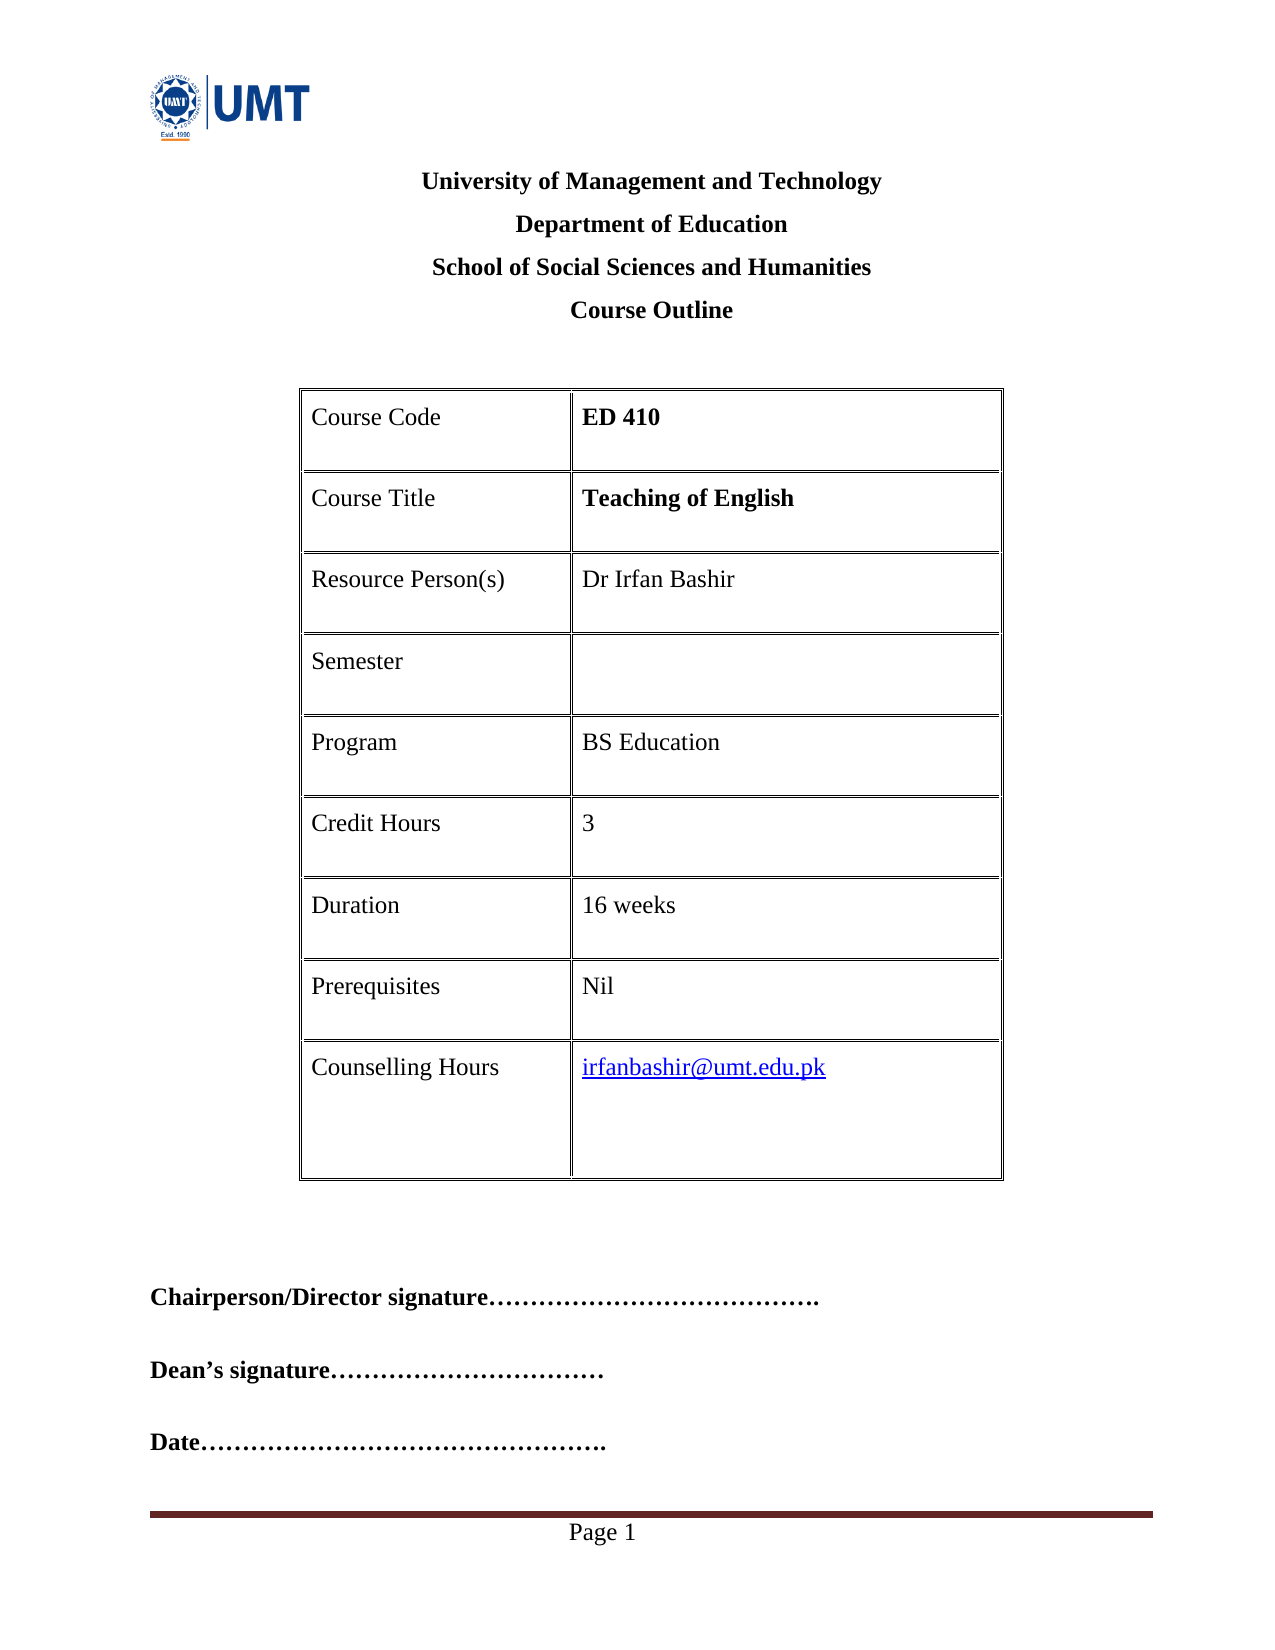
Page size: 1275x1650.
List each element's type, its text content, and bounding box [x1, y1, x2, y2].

table_cell Course Title [302, 470, 570, 551]
table_cell 16 weeks [571, 876, 1003, 958]
table_cell Duration [301, 876, 571, 958]
picture [150, 75, 310, 141]
table_cell BS Education [573, 714, 1001, 795]
table_cell irfanbashir@umt.edu.pk [571, 1039, 1003, 1178]
text Course Outline [150, 295, 1153, 324]
text School of Social Sciences and Humanities [150, 252, 1153, 281]
table_header ED 410 [571, 391, 1001, 469]
table_cell Semester [301, 632, 571, 713]
text University of Management and Technology [150, 166, 1153, 195]
table_cell Counselling Hours [301, 1039, 571, 1178]
table_cell Resource Person(s) [302, 551, 570, 632]
text Chairperson/Director signature…………………………………. [150, 1282, 1153, 1311]
table_cell 3 [571, 795, 1003, 876]
text Dean’s signature…………………………… [150, 1355, 1153, 1383]
table_cell Dr Irfan Bashir [573, 551, 1001, 632]
table_cell Program [302, 714, 570, 795]
text Department of Education [150, 209, 1153, 238]
table_cell Prerequisites [302, 958, 570, 1039]
table_cell Credit Hours [301, 795, 571, 876]
text Date…………………………………………. [150, 1427, 1153, 1456]
table_cell Teaching of English [573, 470, 1001, 551]
table_header Course Code [302, 391, 571, 469]
table_cell Nil [573, 958, 1001, 1039]
table_cell [571, 632, 1003, 713]
